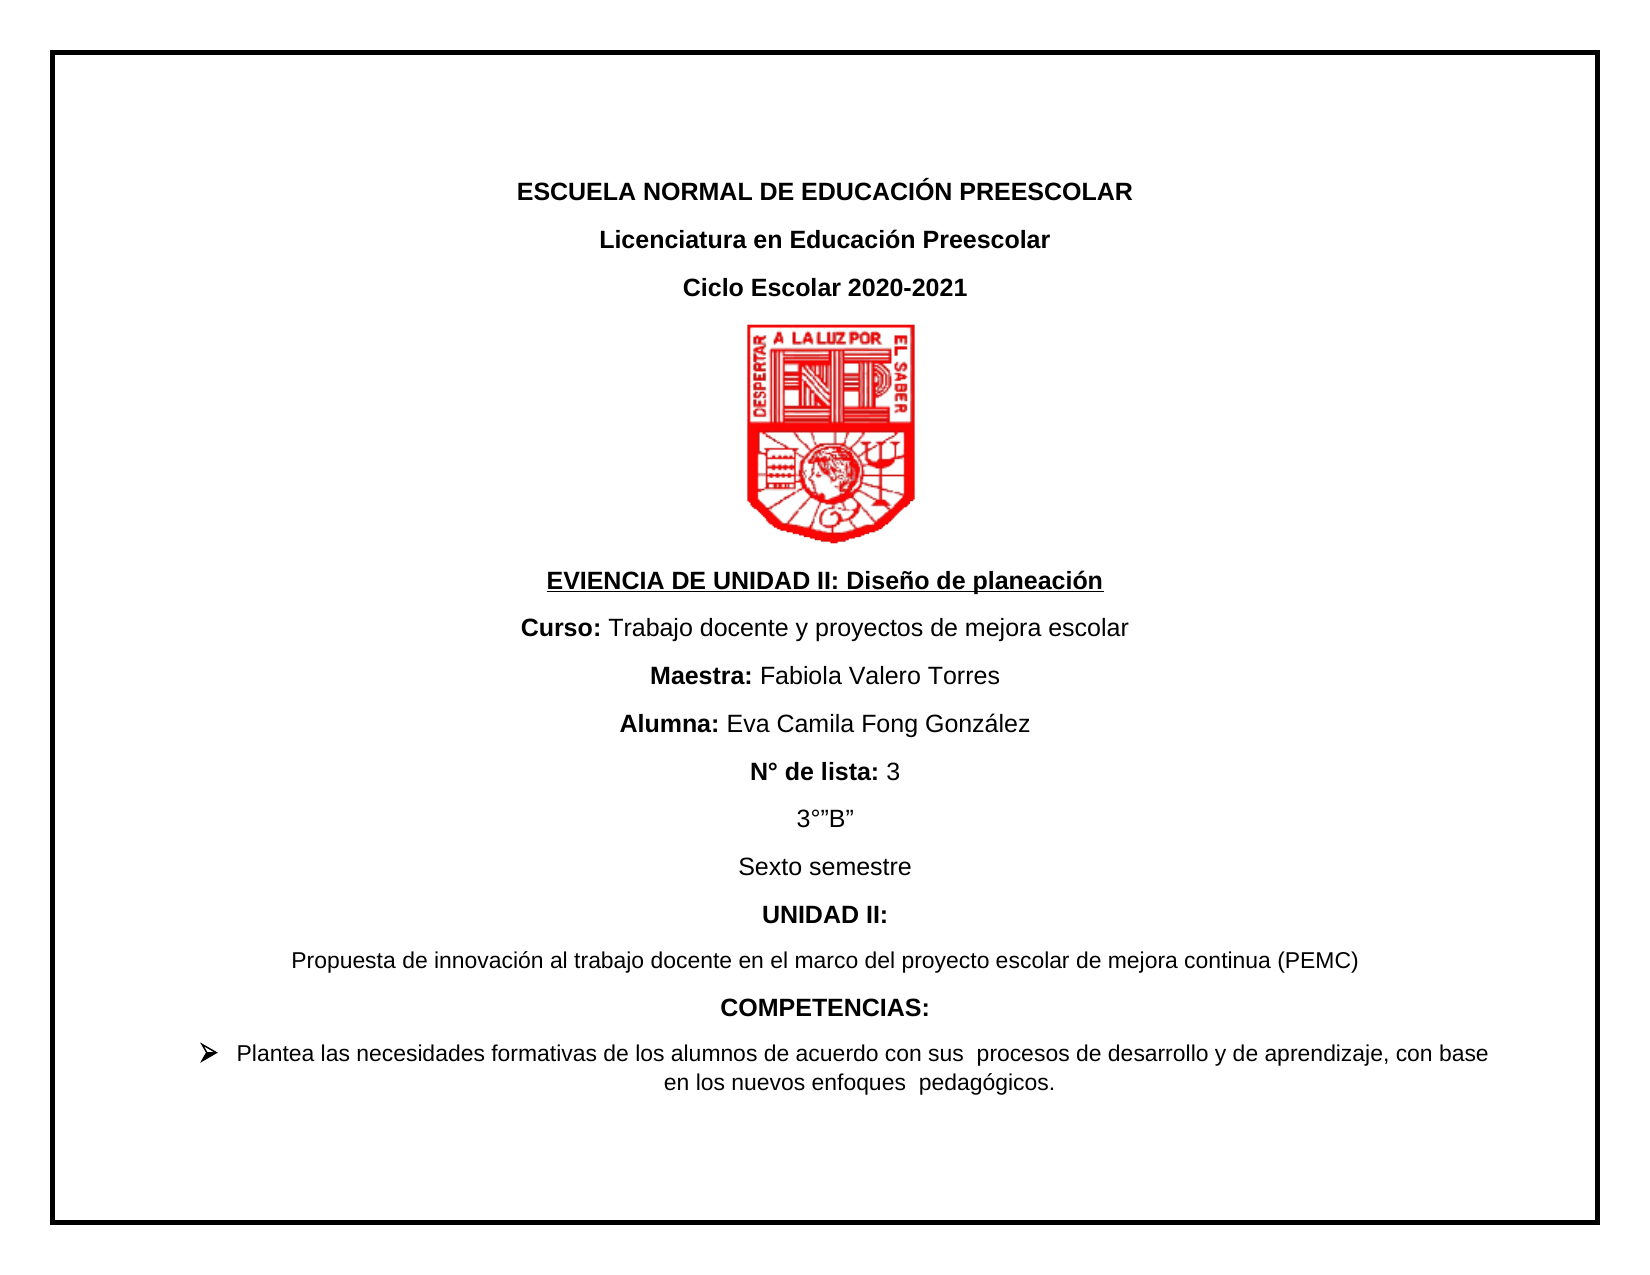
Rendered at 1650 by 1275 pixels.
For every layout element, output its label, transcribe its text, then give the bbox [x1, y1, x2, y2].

text EVIENCIA DE UNIDAD II: Diseño de planeación [148, 566, 1502, 594]
text N° de lista: 3 [148, 757, 1502, 785]
list Plantea las necesidades formativas de los alumnos de acuerdo con sus procesos de desarrollo y de aprendizaje, con base en los nuevos enfoques pedagógicos. [185, 1040, 1502, 1096]
text Propuesta de innovación al trabajo docente en el marco del proyecto escolar de mejora continua (PEMC) [148, 947, 1502, 974]
text Licenciatura en Educación Preescolar [148, 225, 1502, 254]
text UNIDAD II: [148, 900, 1502, 928]
text 3°”B” [148, 804, 1502, 833]
text Curso: Trabajo docente y proyectos de mejora escolar [148, 613, 1502, 642]
text Ciclo Escolar 2020-2021 [148, 273, 1502, 301]
text Maestra: Fabiola Valero Torres [148, 661, 1502, 690]
text ESCUELA NORMAL DE EDUCACIÓN PREESCOLAR [148, 177, 1502, 206]
text Alumna: Eva Camila Fong González [148, 709, 1502, 738]
text COMPETENCIAS: [148, 992, 1502, 1021]
text Sexto semestre [148, 852, 1502, 881]
picture [672, 320, 978, 547]
